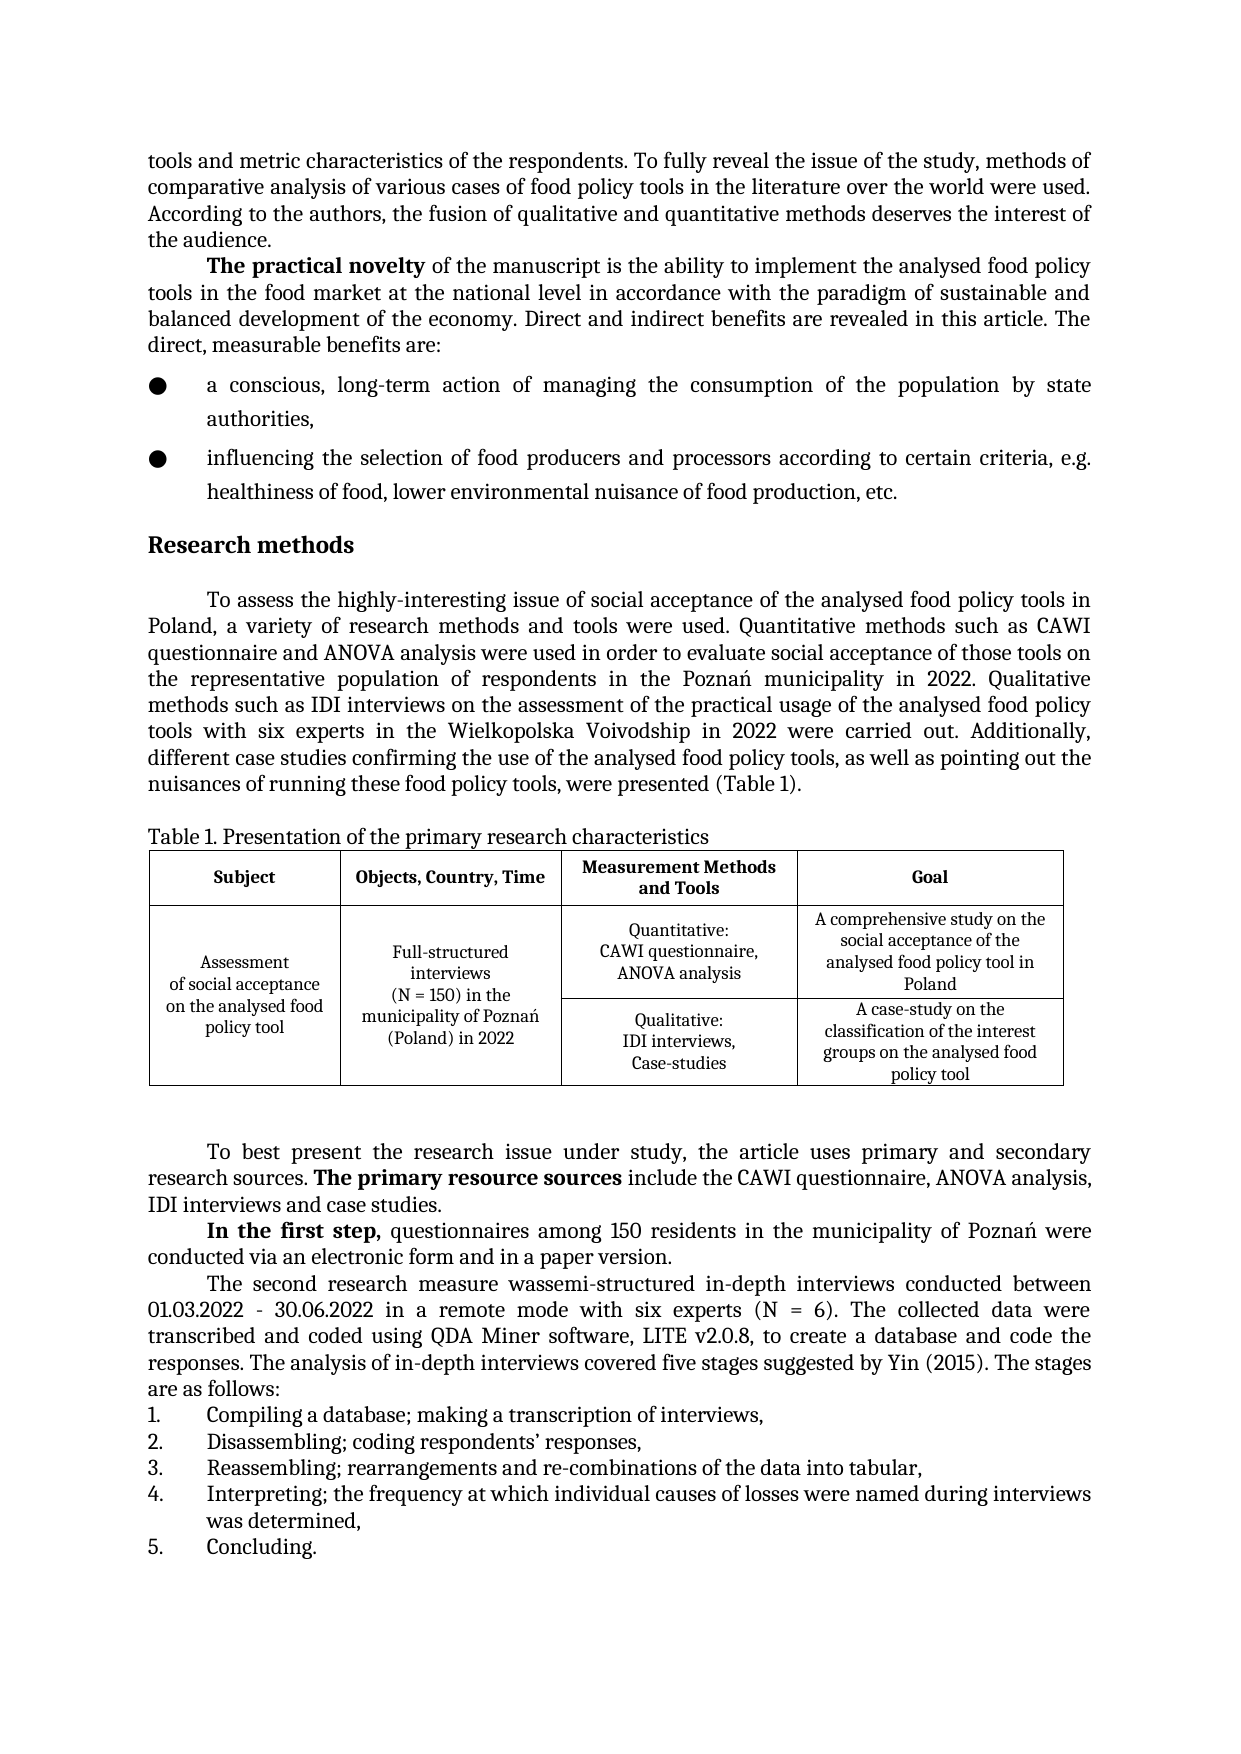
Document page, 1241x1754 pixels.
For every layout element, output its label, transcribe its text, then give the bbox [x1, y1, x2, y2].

list Disassembling; coding respondents’ responses, [148, 1428, 1093, 1455]
text Table 1. Presentation of the primary research characteristics [148, 824, 1093, 850]
text The second research measure wassemi-structured in-depth interviews conducted between 01.03.2022 - 30.06.2022 in a remote mode with six experts (N = 6). The collected data were transcribed and coded using QDA Miner software, LITE v2.0.8, to create a database and code the responses. The analysis of in-depth interviews covered five stages suggested by Yin (2015). The stages are as follows: [148, 1270, 1093, 1402]
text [148, 148, 1093, 253]
table_cell Quantitative: CAWI questionnaire, ANOVA analysis [562, 906, 797, 998]
table_header Subject [150, 851, 340, 904]
table_cell Qualitative: IDI interviews, Case-studies [562, 999, 797, 1085]
table_cell Assessment of social acceptance on the analysed food policy tool [150, 906, 340, 1085]
table_cell A case-study on the classification of the interest groups on the analysed food policy tool [798, 999, 1063, 1085]
text The practical novelty of the manuscript is the ability to implement the analysed food policy tools in the food market at the national level in accordance with the paradigm of sustainable and balanced development of the economy. Direct and indirect benefits are revealed in this article. The direct, measurable benefits are: [148, 253, 1093, 358]
text In the first step, questionnaires among 150 residents in the municipality of Poznań were conducted via an electronic form and in a paper version. [148, 1218, 1093, 1270]
list Compiling a database; making a transcription of interviews, [148, 1402, 1093, 1428]
list Reassembling; rearrangements and re-combinations of the data into tabular, [148, 1455, 1093, 1481]
table_cell Full-structured interviews (N = 150) in the municipality of Poznań (Poland) in 2022 [341, 906, 561, 1085]
table_header Goal [798, 851, 1063, 904]
table_header Measurement Methods and Tools [562, 851, 797, 904]
table_cell A comprehensive study on the social acceptance of the analysed food policy tool in Poland [798, 906, 1063, 998]
list Concluding. [148, 1534, 1093, 1560]
list Interpreting; the frequency at which individual causes of losses were named during interviews was determined, [148, 1481, 1093, 1534]
text Research methods [148, 531, 1093, 560]
list a conscious, long-term action of managing the consumption of the population by state authorities, [148, 358, 1093, 432]
table_header Objects, Country, Time [341, 851, 561, 904]
list influencing the selection of food producers and processors according to certain criteria, e.g. healthiness of food, lower environmental nuisance of food production, etc. [148, 432, 1093, 505]
text To best present the research issue under study, the article uses primary and secondary research sources. The primary resource sources include the CAWI questionnaire, ANOVA analysis, IDI interviews and case studies. [148, 1139, 1093, 1218]
text To assess the highly-interesting issue of social acceptance of the analysed food policy tools in Poland, a variety of research methods and tools were used. Quantitative methods such as CAWI questionnaire and ANOVA analysis were used in order to evaluate social acceptance of those tools on the representative population of respondents in the Poznań municipality in 2022. Qualitative methods such as IDI interviews on the assessment of the practical usage of the analysed food policy tools with six experts in the Wielkopolska Voivodship in 2022 were carried out. Additionally, different case studies confirming the use of the analysed food policy tools, as well as pointing out the nuisances of running these food policy tools, were presented (Table 1). [148, 587, 1093, 797]
